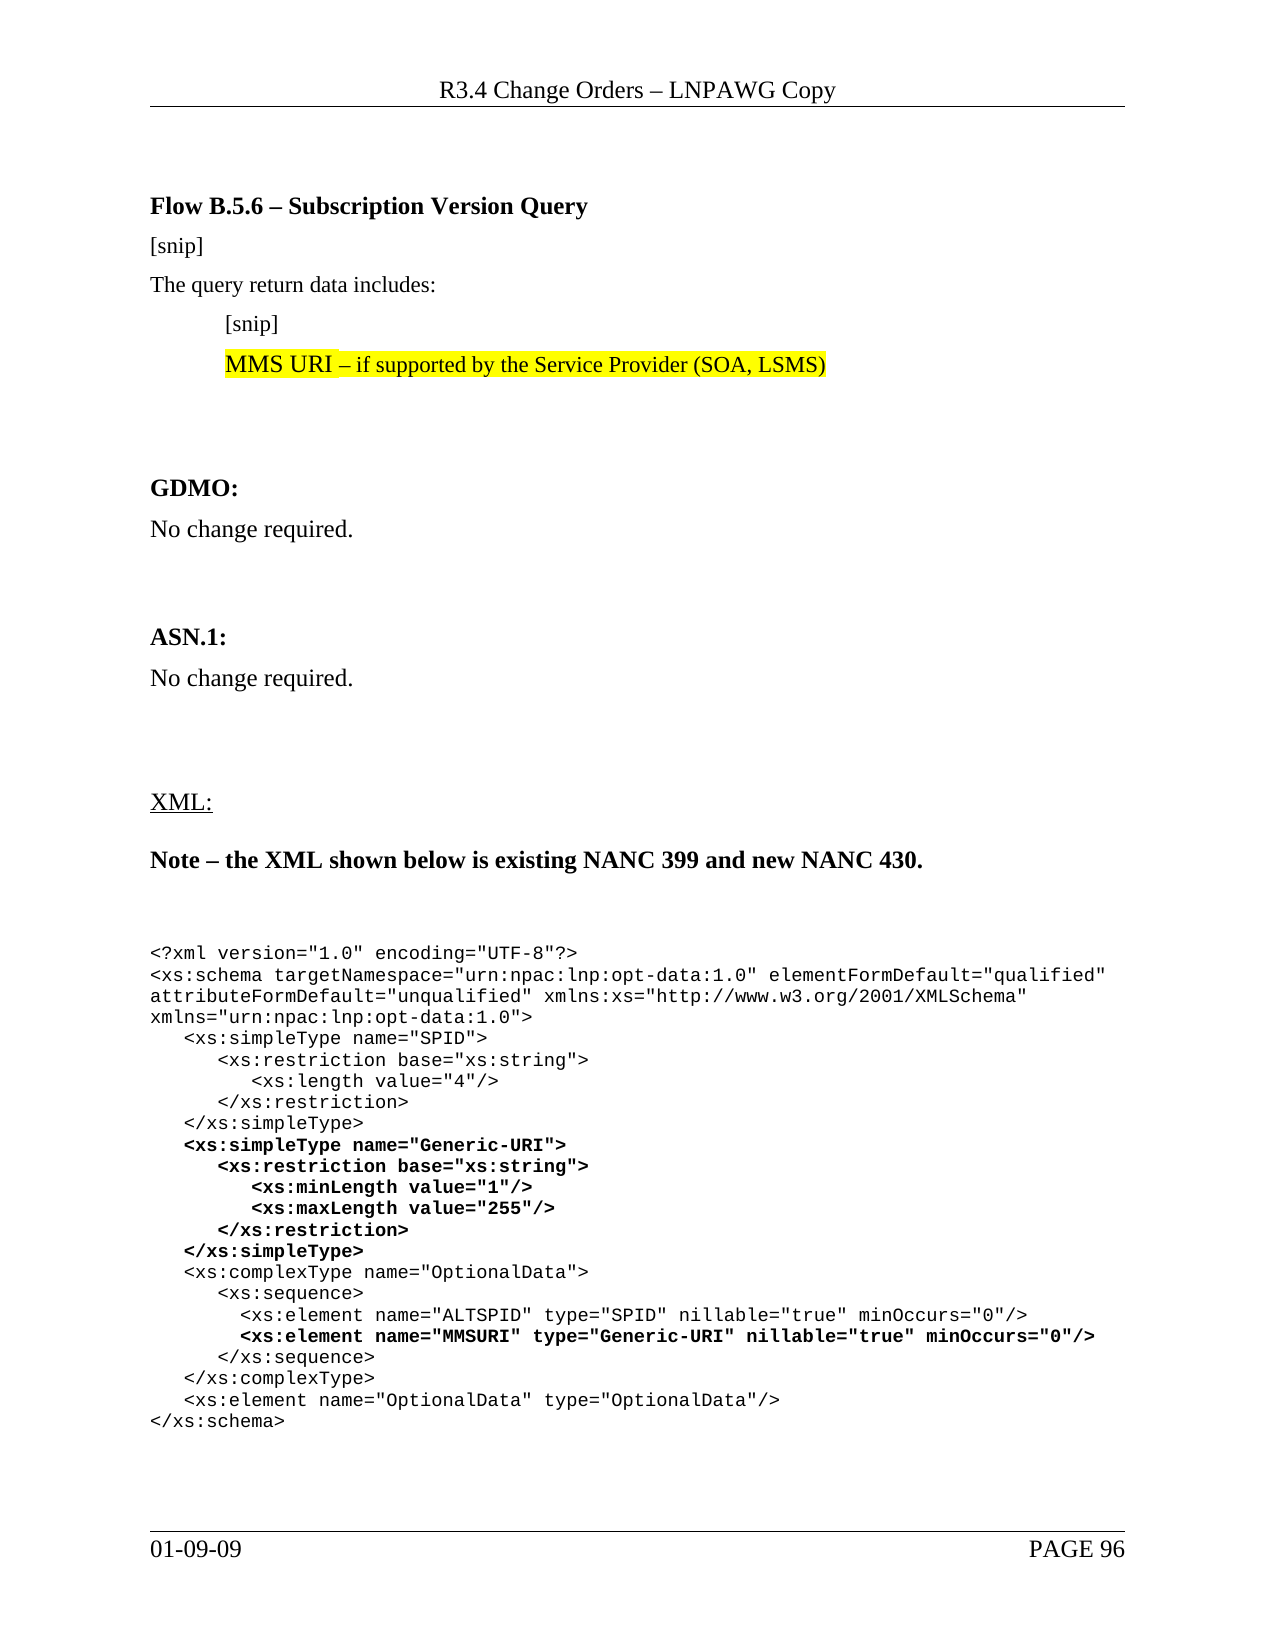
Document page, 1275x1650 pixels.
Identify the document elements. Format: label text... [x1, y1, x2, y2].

text <xs:minLength value="1"/> [150, 1178, 1125, 1199]
text <?xml version="1.0" encoding="UTF-8"?> [150, 944, 1125, 965]
text The query return data includes: [150, 271, 1125, 298]
text [snip] [225, 310, 1125, 337]
text No change required. [150, 663, 1125, 692]
text [snip] [150, 232, 1125, 259]
text <xs:simpleType name="Generic-URI"> [150, 1135, 1125, 1157]
text </xs:complexType> [150, 1369, 1125, 1390]
text <xs:schema targetNamespace="urn:npac:lnp:opt-data:1.0" elementFormDefault="qualified" attributeFormDefault="unqualified" xmlns:xs="http://www.w3.org/2001/XMLSchema" xmlns="urn:npac:lnp:opt-data:1.0"> [150, 965, 1125, 1029]
text <xs:element name="ALTSPID" type="SPID" nillable="true" minOccurs="0"/> [150, 1305, 1125, 1327]
text <xs:sequence> [150, 1284, 1125, 1305]
text <xs:element name="MMSURI" type="Generic-URI" nillable="true" minOccurs="0"/> [150, 1327, 1125, 1348]
text GDMO: [150, 473, 1125, 502]
text <xs:restriction base="xs:string"> [150, 1157, 1125, 1178]
text Note – the XML shown below is existing NANC 399 and new NANC 430. [150, 845, 1125, 874]
text </xs:simpleType> [150, 1242, 1125, 1263]
text MMS URI – if supported by the Service Provider (SOA, LSMS) [339, 349, 1125, 378]
text No change required. [150, 514, 1125, 543]
text </xs:schema> [150, 1412, 1125, 1433]
text </xs:restriction> [150, 1220, 1125, 1242]
text </xs:sequence> [150, 1348, 1125, 1369]
text <xs:restriction base="xs:string"> [150, 1050, 1125, 1072]
text ASN.1: [150, 622, 1125, 650]
text </xs:restriction> [150, 1093, 1125, 1114]
text <xs:complexType name="OptionalData"> [150, 1263, 1125, 1284]
text Flow B.5.6 – Subscription Version Query [150, 191, 1125, 220]
text </xs:simpleType> [150, 1114, 1125, 1135]
text <xs:maxLength value="255"/> [150, 1199, 1125, 1220]
text <xs:length value="4"/> [150, 1072, 1125, 1093]
text <xs:element name="OptionalData" type="OptionalData"/> [150, 1390, 1125, 1412]
text <xs:simpleType name="SPID"> [150, 1029, 1125, 1050]
text XML: [150, 787, 1125, 816]
